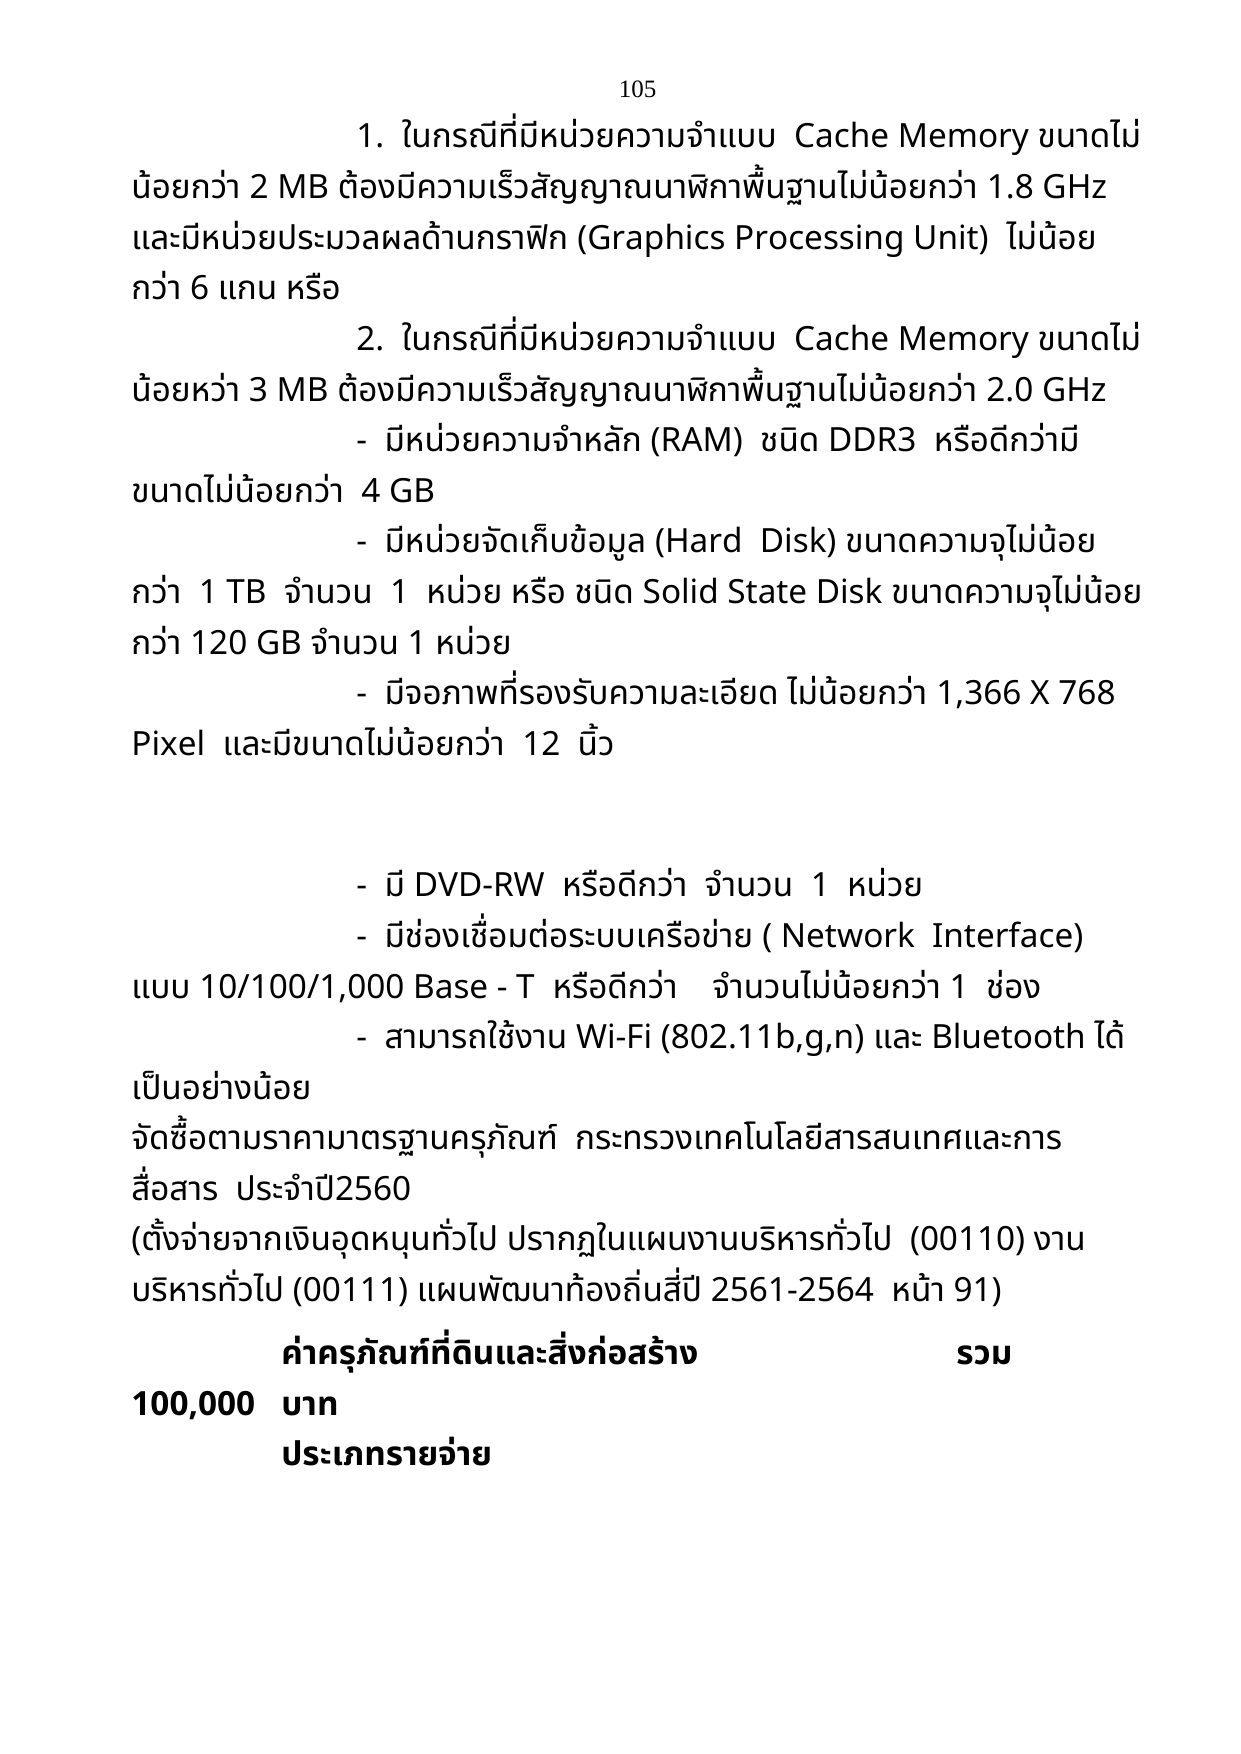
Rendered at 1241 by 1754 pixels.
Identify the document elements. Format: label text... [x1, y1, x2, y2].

text - สามารถใช้งาน Fi (802.11b,g,n) และ Bluetooth ได้เป็นอย่างน้อย [131, 1013, 1144, 1114]
text 1. ในกรณีที่มีหน่วยความจำแบบ Cache Memory ขนาดไม่น้อยกว่า 2 MB ต้องมีความเร็วสัญญาณนาฬิกาพื้นฐานไม่น้อยกว่า 1.8 GHz และมีหน่วยประมวลผลด้านกราฟิก (Graphics Processing Unit) ไม่น้อยกว่า 6 แกน หรือ [131, 112, 1144, 315]
text - มีช่องเชื่อมต่อระบบเครือข่าย ( Network Interface) แบบ 10/100/1,000 Base - T หรือดีกว่า จำนวนไม่น้อยกว่า 1 ช่อง [131, 912, 1144, 1013]
text - มีหน่วยความจำหลัก (RAM) ชนิด DDR3 หรือดีกว่ามีขนาดไม่น้อยกว่า 4 GB [131, 416, 1144, 517]
text ค่าครุภัณฑ์ที่ดินและสิ่งก่อสร้าง รวม 100,000 บาท [131, 1329, 1144, 1430]
text - มี DVD-RW หรือดีกว่า จำนวน 1 หน่วย [131, 861, 1144, 912]
text - มีหน่วยจัดเก็บข้อมูล (Hard Disk) ขนาดความจุไม่น้อยกว่า 1 TB จำนวน 1 หน่วย หรือ ชนิด Solid State Disk ขนาดความจุไม่น้อยกว่า 120 GB จำนวน 1 หน่วย [131, 517, 1144, 669]
text - มีจอภาพที่รองรับความละเอียด ไม่น้อยกว่า 1,366 X 768 Pixel และมีขนาดไม่น้อยกว่า 12 นิ้ว [131, 669, 1144, 770]
text จัดซื้อตามราคามาตรฐานครุภัณฑ์ กระทรวงเทคโนโลยีสารสนเทศและการสื่อสาร ประจำปี2560 [131, 1114, 1144, 1215]
text 2. ในกรณีที่มีหน่วยความจำแบบ Cache Memory ขนาดไม่น้อยหว่า 3 MB ต้องมีความเร็วสัญญาณนาฬิกาพื้นฐานไม่น้อยกว่า 2.0 GHz [131, 315, 1144, 416]
text ประเภทรายจ่าย [131, 1430, 1144, 1480]
text (ตั้งจ่ายจากเงินอุดหนุนทั่วไป ปรากฏในแผนงานบริหารทั่วไป (00110) งานบริหารทั่วไป (00111) แผนพัฒนาท้องถิ่นสี่ปี 2561-2564 หน้า 91) [131, 1215, 1144, 1316]
